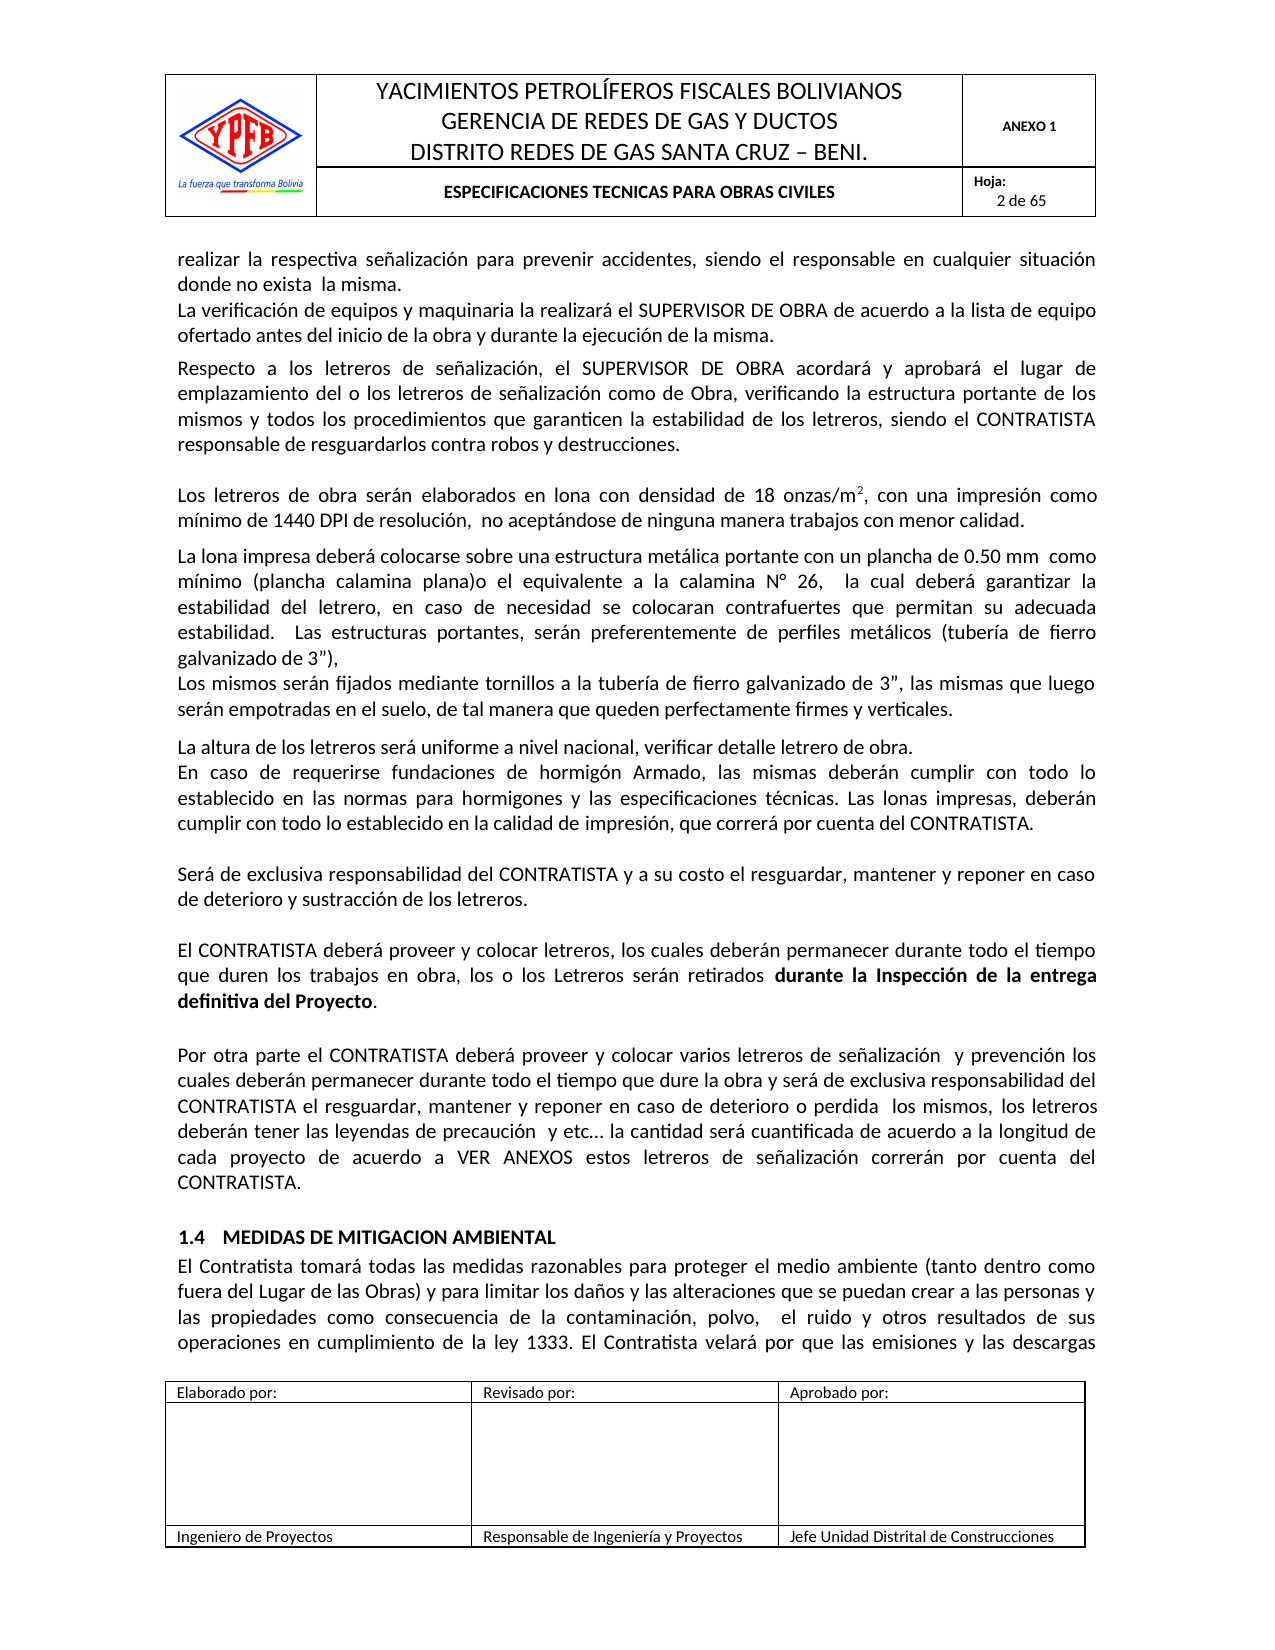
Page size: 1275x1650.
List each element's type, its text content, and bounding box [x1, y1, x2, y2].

text La altura de los letreros será uniforme a nivel nacional, verificar detalle letrero de obra. [177, 734, 1098, 759]
text Los mismos serán fijados mediante tornillos a la tubería de fierro galvanizado de 3”, las mismas que luego serán empotradas en el suelo, de tal manera que queden perfectamente firmes y verticales. [177, 670, 1098, 721]
picture [176, 93, 304, 198]
text La lona impresa deberá colocarse sobre una estructura metálica portante con un plancha de 0.50 mm como mínimo (plancha calamina plana)o el equivalente a la calamina N° 26, la cual deberá garantizar la estabilidad del letrero, en caso de necesidad se colocaran contrafuertes que permitan su adecuada estabilidad. Las estructuras portantes, serán preferentemente de perfiles metálicos (tubería de fierro galvanizado de 3”), [177, 543, 1098, 670]
text La verificación de equipos y maquinaria la realizará el SUPERVISOR DE OBRA de acuerdo a la lista de equipo ofertado antes del inicio de la obra y durante la ejecución de la misma. [177, 297, 1098, 348]
text Por otra parte el CONTRATISTA deberá proveer y colocar varios letreros de señalización y prevención los cuales deberán permanecer durante todo el tiempo que dure la obra y será de exclusiva responsabilidad del CONTRATISTA el resguardar, mantener y reponer en caso de deterioro o perdida los mismos, los letreros deberán tener las leyendas de precaución y etc… la cantidad será cuantificada de acuerdo a la longitud de cada proyecto de acuerdo a VER ANEXOS estos letreros de señalización correrán por cuenta del CONTRATISTA. [177, 1042, 1098, 1195]
text En caso de requerirse fundaciones de hormigón Armado, las mismas deberán cumplir con todo lo establecido en las normas para hormigones y las especificaciones técnicas. Las lonas impresas, deberán cumplir con todo lo establecido en la calidad de impresión, que correrá por cuenta del CONTRATISTA. [177, 759, 1098, 836]
text Los letreros de obra serán elaborados en lona con densidad de 18 onzas/m2, con una impresión como mínimo de 1440 DPI de resolución, no aceptándose de ninguna manera trabajos con menor calidad. [177, 482, 1098, 533]
text Será de exclusiva responsabilidad del CONTRATISTA y a su costo el resguardar, mantener y reponer en caso de deterioro y sustracción de los letreros. [177, 861, 1098, 912]
text Respecto a los letreros de señalización, el SUPERVISOR DE OBRA acordará y aprobará el lugar de emplazamiento del o los letreros de señalización como de Obra, verificando la estructura portante de los mismos y todos los procedimientos que garanticen la estabilidad de los letreros, siendo el CONTRATISTA responsable de resguardarlos contra robos y destrucciones. [177, 355, 1098, 457]
list MEDIDAS DE MITIGACION AMBIENTAL [178, 1224, 1098, 1249]
text El CONTRATISTA deberá proveer y colocar letreros, los cuales deberán permanecer durante todo el tiempo que duren los trabajos en obra, los o los Letreros serán retirados durante la Inspección de la entrega definitiva del Proyecto. [177, 937, 1098, 1013]
